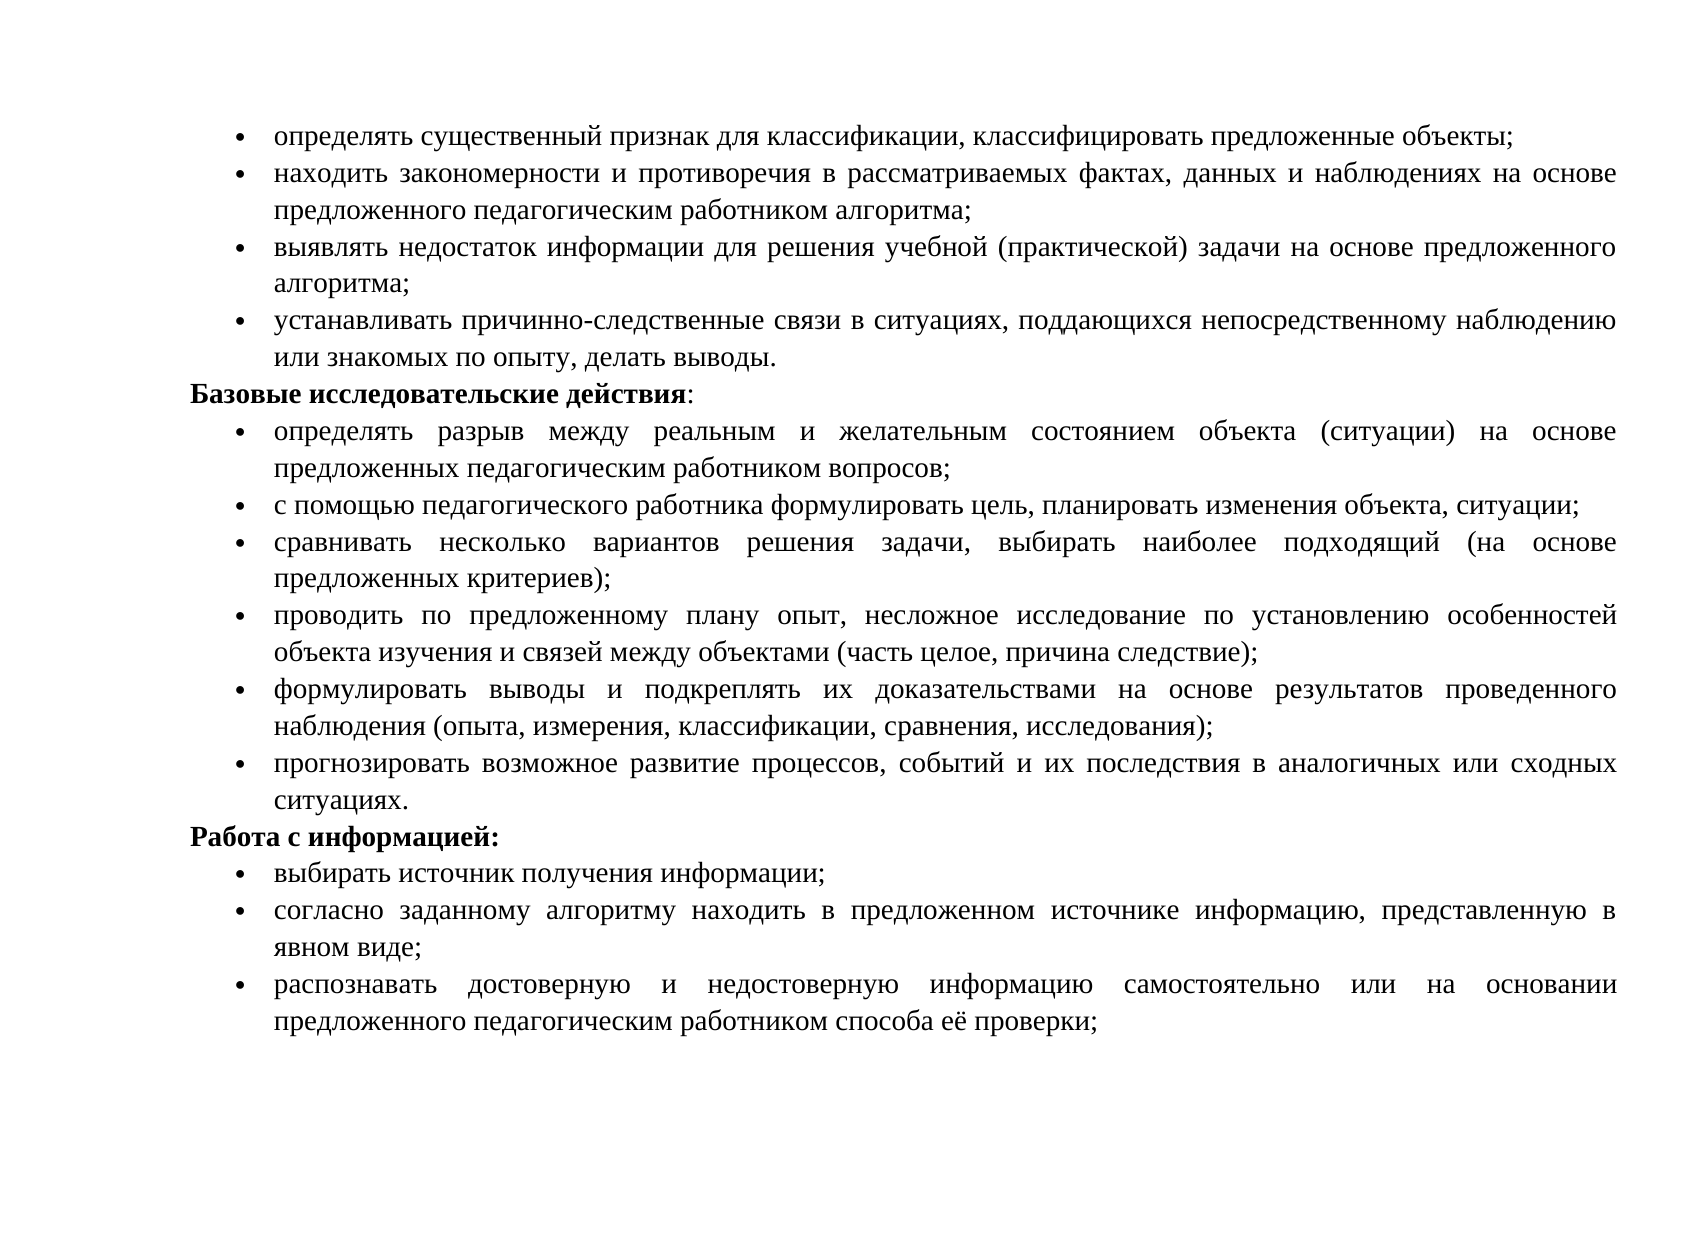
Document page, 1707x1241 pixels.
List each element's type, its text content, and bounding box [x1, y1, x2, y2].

list определять разрыв между реальным и желательным состоянием объекта (ситуации) на основе предложенных педагогическим работником вопросов; [236, 413, 1618, 483]
list распознавать достоверную и недостоверную информацию самостоятельно или на основании предложенного педагогическим работником способа её проверки; [236, 966, 1618, 1037]
list устанавливать причинно-следственные связи в ситуациях, поддающихся непосредственному наблюдению или знакомых по опыту, делать выводы. [236, 302, 1618, 373]
list выявлять недостаток информации для решения учебной (практической) задачи на основе предложенного алгоритма; [236, 229, 1618, 299]
list сравнивать несколько вариантов решения задачи, выбирать наиболее подходящий (на основе предложенных критериев); [236, 524, 1618, 594]
list согласно заданному алгоритму находить в предложенном источнике информацию, представленную в явном виде; [236, 892, 1618, 963]
list находить закономерности и противоречия в рассматриваемых фактах, данных и наблюдениях на основе предложенного педагогическим работником алгоритма; [236, 155, 1618, 225]
text Базовые исследовательские действия: [190, 376, 1618, 410]
list определять существенный признак для классификации, классифицировать предложенные объекты; [236, 118, 1618, 152]
text Работа с информацией: [190, 819, 1618, 852]
list с помощью педагогического работника формулировать цель, планировать изменения объекта, ситуации; [236, 487, 1618, 520]
list выбирать источник получения информации; [236, 856, 1618, 889]
list проводить по предложенному плану опыт, несложное исследование по установлению особенностей объекта изучения и связей между объектами (часть целое, причина следствие); [236, 597, 1618, 668]
list прогнозировать возможное развитие процессов, событий и их последствия в аналогичных или сходных ситуациях. [236, 745, 1618, 815]
list формулировать выводы и подкреплять их доказательствами на основе результатов проведенного наблюдения (опыта, измерения, классификации, сравнения, исследования); [236, 671, 1618, 742]
